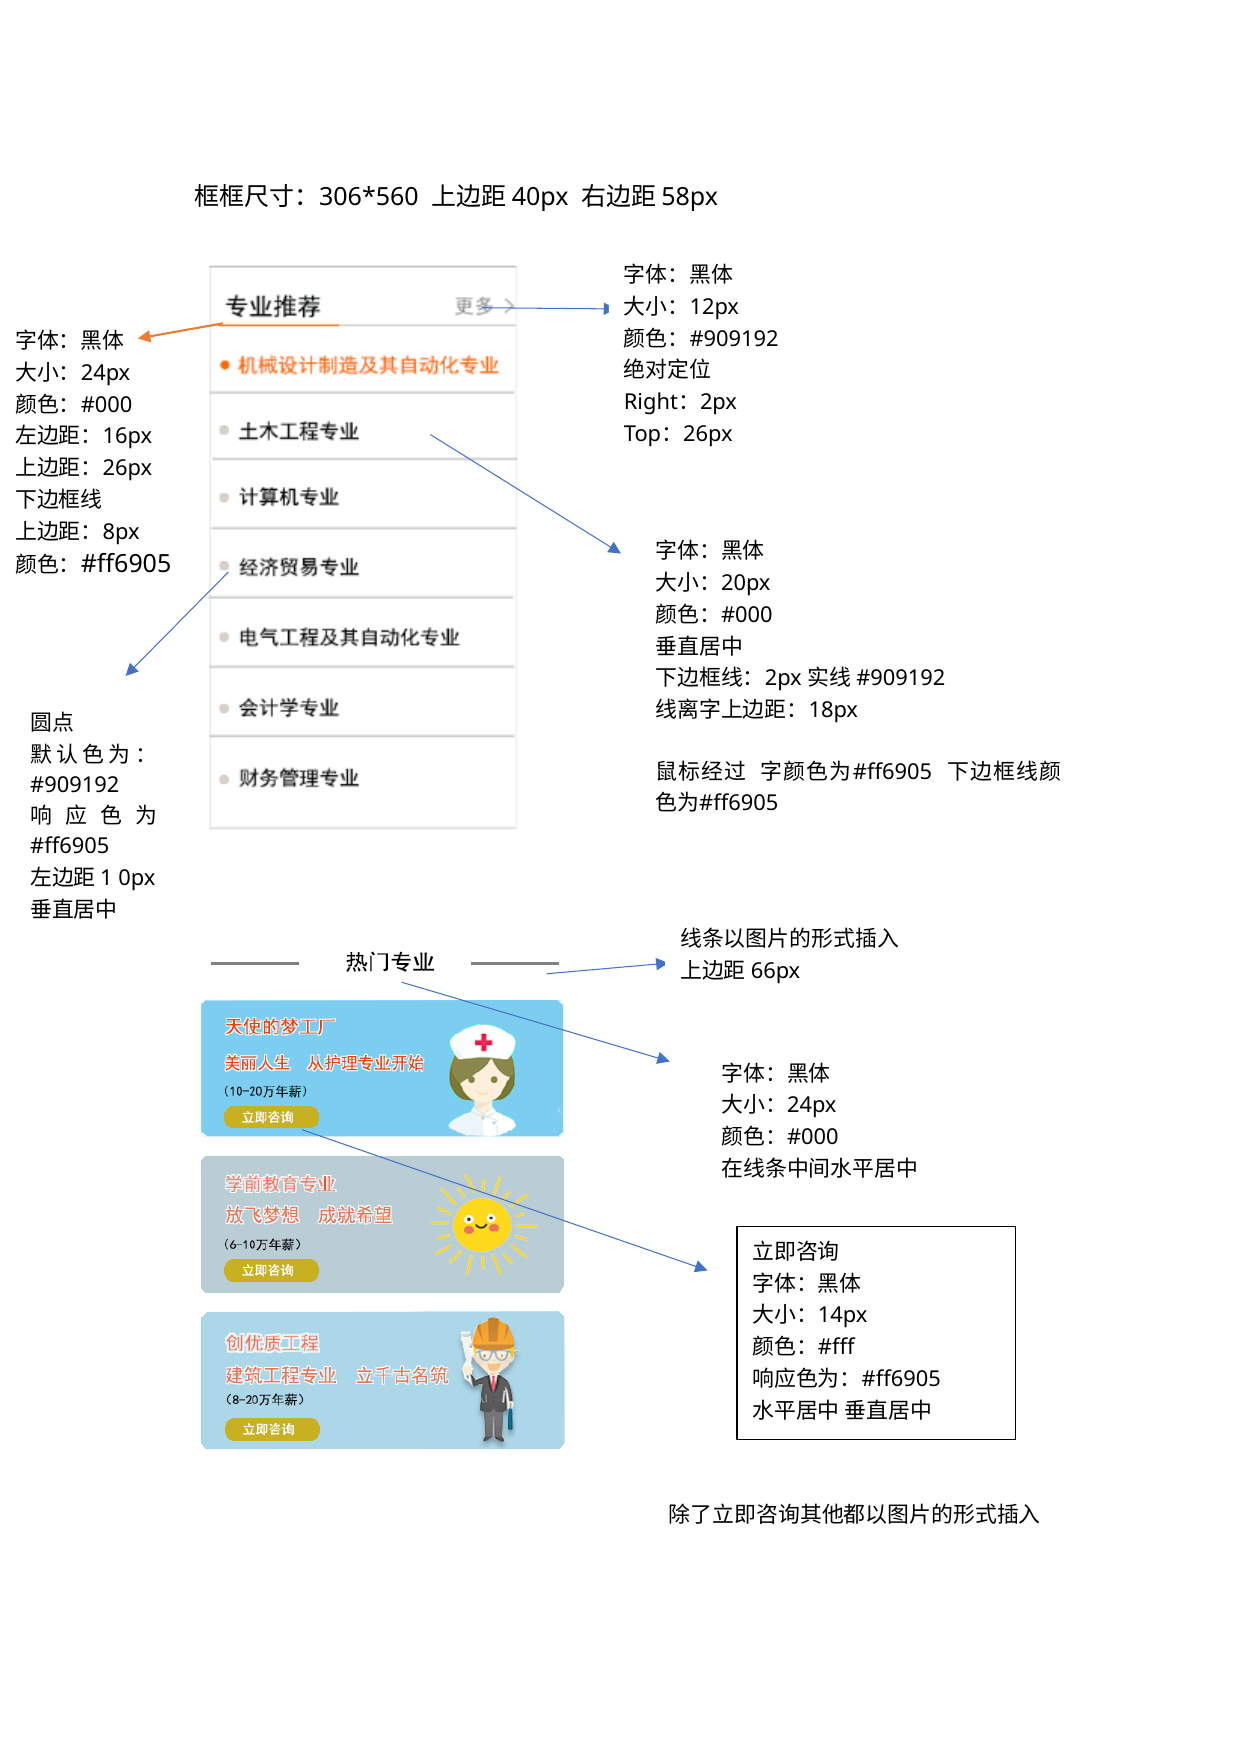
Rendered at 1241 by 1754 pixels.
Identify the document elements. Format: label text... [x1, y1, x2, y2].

picture [187, 929, 580, 1455]
picture [193, 245, 545, 846]
text 框框尺寸：306*560 上边距40px 右边距58px [187, 162, 1053, 227]
text 除了立即咨询其他都以图片的形式插入 [187, 1496, 1053, 1529]
